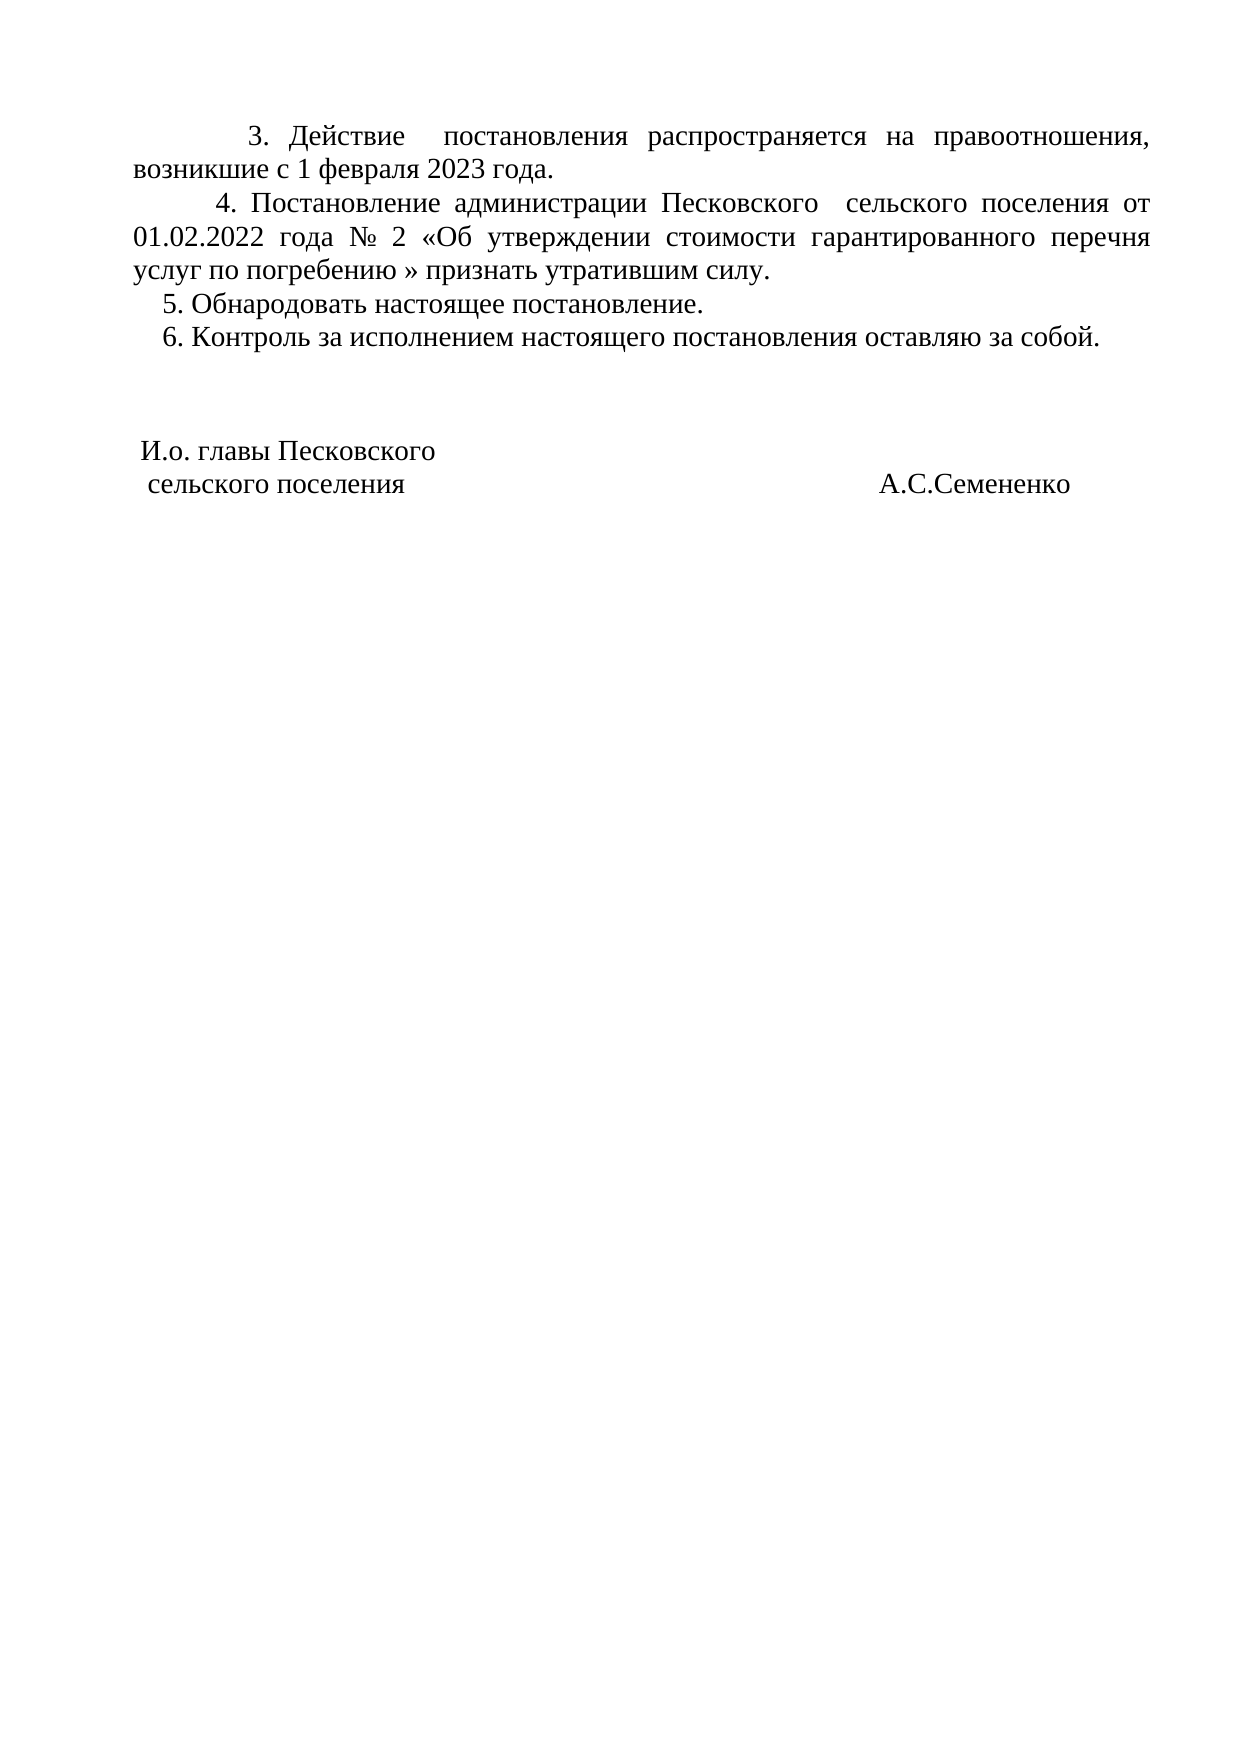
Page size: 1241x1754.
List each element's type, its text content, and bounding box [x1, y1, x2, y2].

text 6. Контроль за исполнением настоящего постановления оставляю за собой. [133, 319, 1152, 353]
text И.о. главы Песковского [133, 433, 1152, 467]
text 5. Обнародовать настоящее постановление. [133, 286, 1152, 319]
text сельского поселения А.С.Семененко [133, 467, 1152, 500]
text 4. Постановление администрации Песковского сельского поселения от 01.02.2022 года № 2 «Об утверждении стоимости гарантированного перечня услуг по погребению » признать утратившим силу. [133, 185, 1152, 286]
text 3. Действие постановления распространяется на правоотношения, возникшие с 1 февраля 2023 года. [133, 118, 1152, 185]
